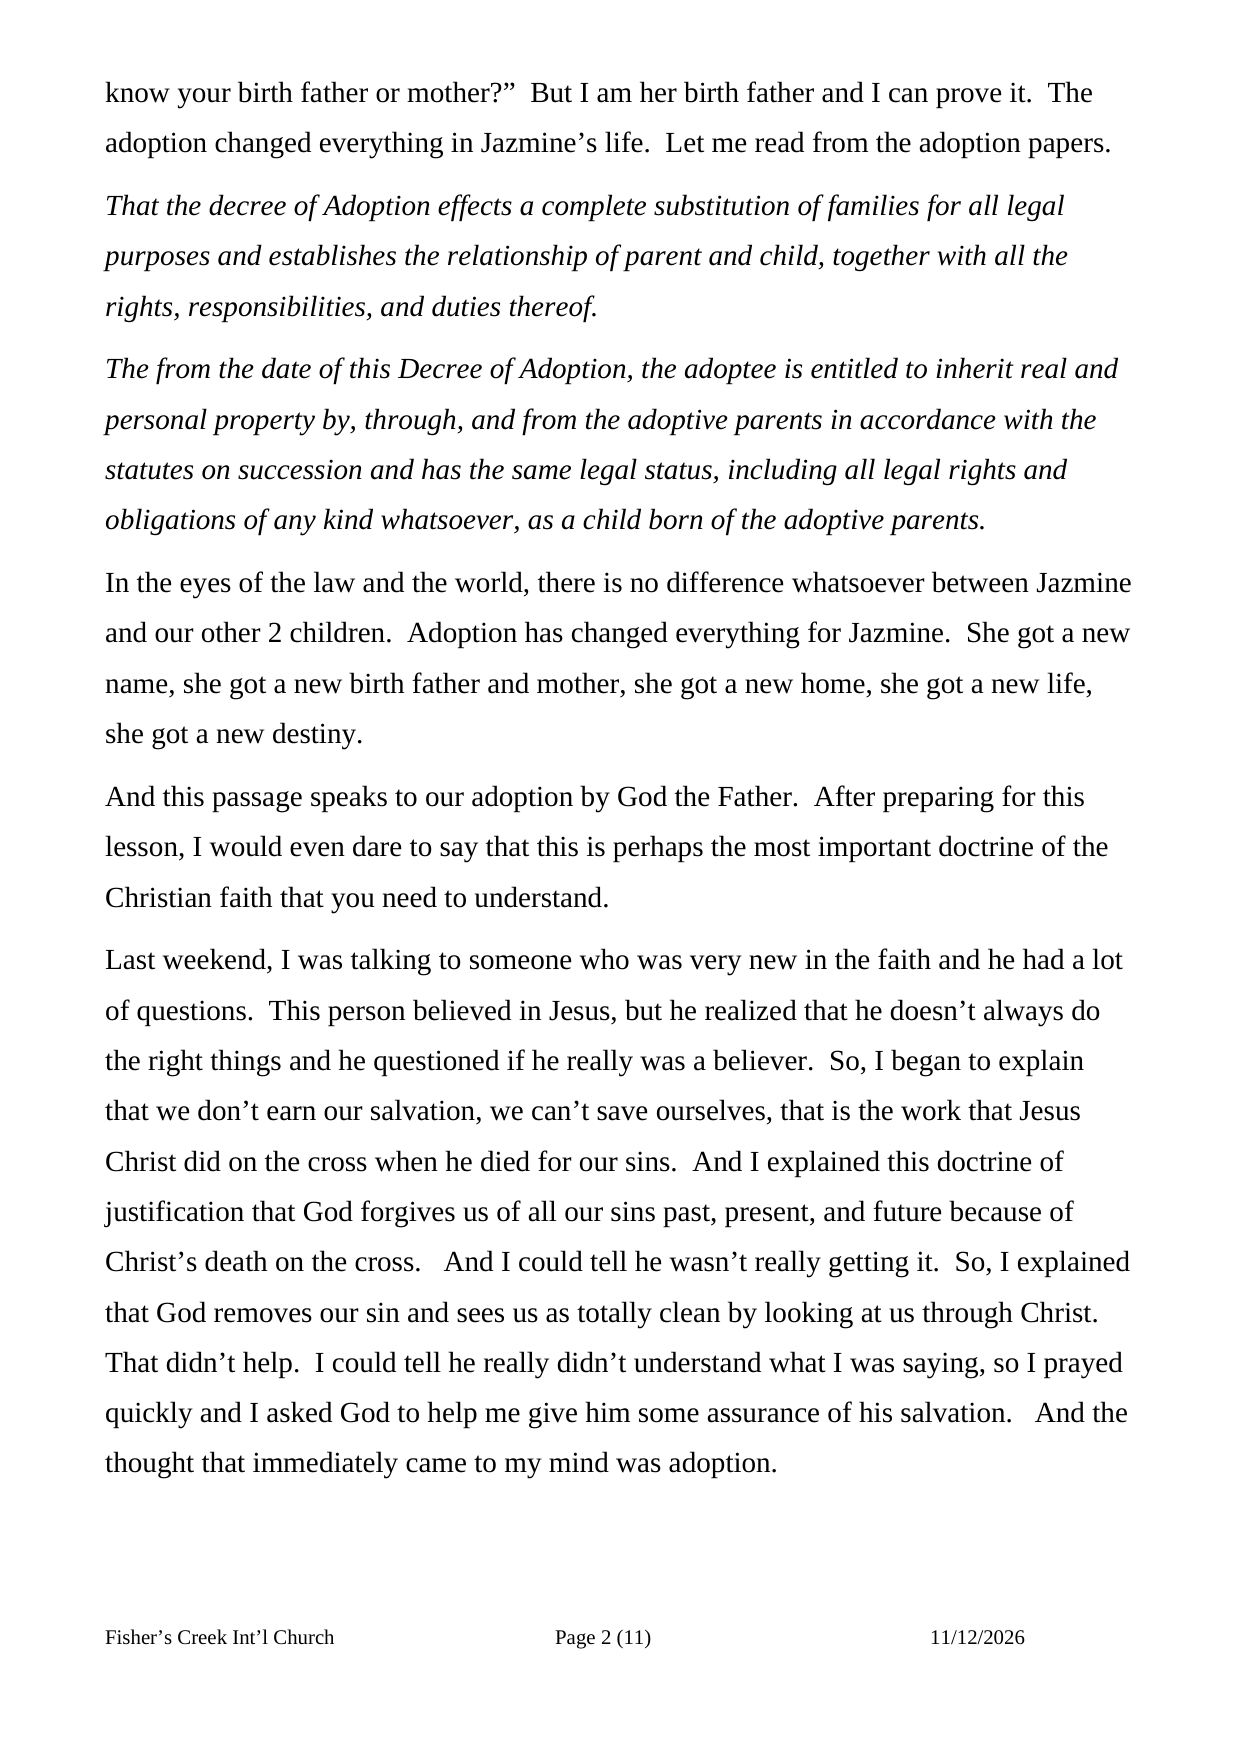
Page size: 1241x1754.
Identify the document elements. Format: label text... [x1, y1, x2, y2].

text And this passage speaks to our adoption by God the Father. After preparing for this lesson, I would even dare to say that this is perhaps the most important doctrine of the Christian faith that you need to understand. [105, 779, 1135, 913]
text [105, 75, 1135, 159]
text That the decree of Adoption effects a complete substitution of families for all legal purposes and establishes the relationship of parent and child, together with all the rights, responsibilities, and duties thereof. [105, 188, 1135, 322]
text Last weekend, I was talking to someone who was very new in the faith and he had a lot of questions. This person believed in Jesus, but he realized that he doesn’t always do the right things and he questioned if he really was a believer. So, I began to explain that we don’t earn our salvation, we can’t save ourselves, that is the work that Jesus Christ did on the cross when he died for our sins. And I explained this doctrine of justification that God forgives us of all our sins past, present, and future because of Christ’s death on the cross. And I could tell he wasn’t really getting it. So, I explained that God removes our sin and sees us as totally clean by looking at us through Christ. That didn’t help. I could tell he really didn’t understand what I was saying, so I prayed quickly and I asked God to help me give him some assurance of his salvation. And the thought that immediately came to my mind was adoption. [105, 942, 1135, 1479]
text In the eyes of the law and the world, there is no difference whatsoever between Jazmine and our other 2 children. Adoption has changed everything for Jazmine. She got a new name, she got a new birth father and mother, she got a new home, she got a new life, she got a new destiny. [105, 565, 1135, 750]
text The from the date of this Decree of Adoption, the adoptee is entitled to inherit real and personal property by, through, and from the adoptive parents in accordance with the statutes on succession and has the same legal status, including all legal rights and obligations of any kind whatsoever, as a child born of the adoptive parents. [105, 352, 1135, 536]
